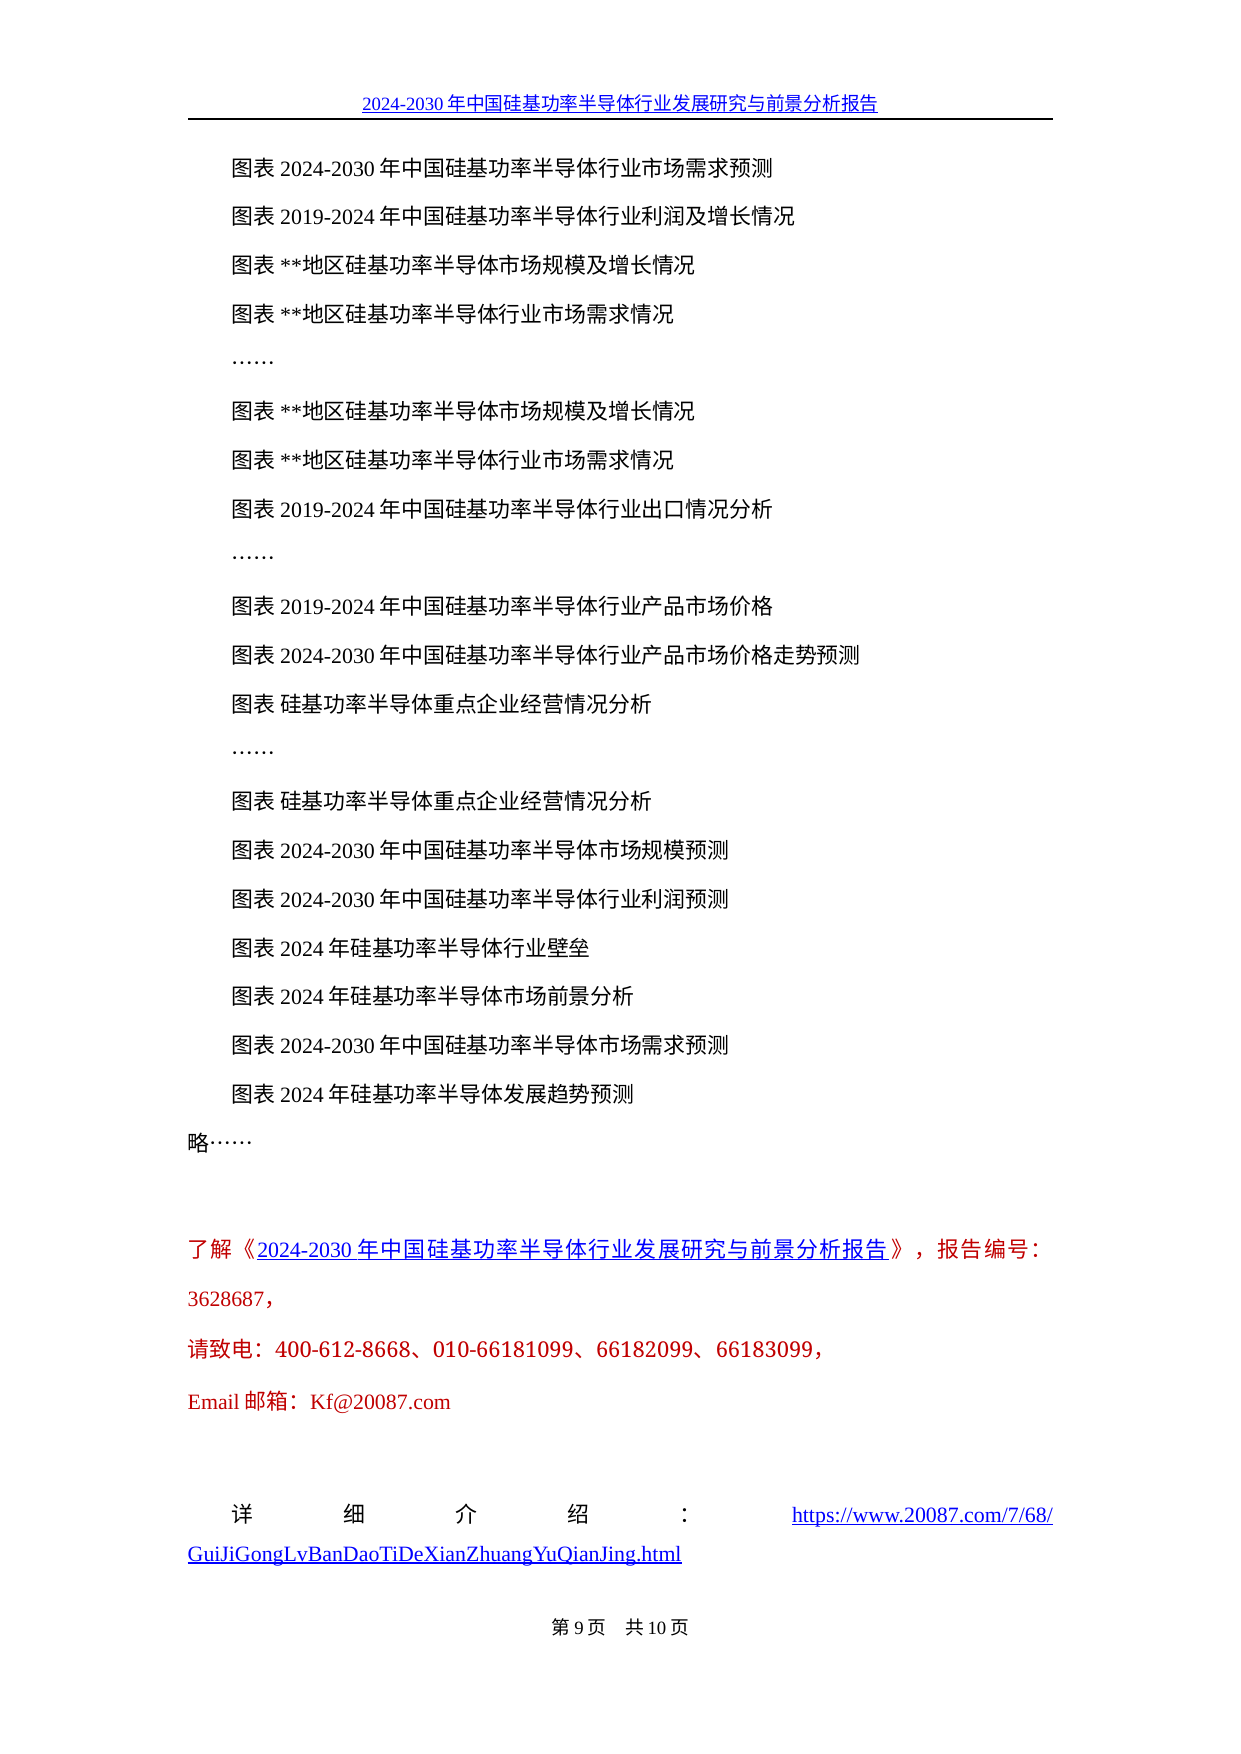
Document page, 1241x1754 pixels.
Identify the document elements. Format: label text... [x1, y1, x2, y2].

text 了解《2024-2030年中国硅基功率半导体行业发展研究与前景分析报告》，报告编号：3628687， [187, 1232, 1053, 1313]
text 详细介绍：https://www.20087.com/7/68/GuiJiGongLvBanDaoTiDeXianZhuangYuQianJing.html [187, 1496, 1053, 1569]
text Email邮箱：Kf@20087.com [187, 1383, 1053, 1416]
text 请致电：400-612-8668、010-66181099、66182099、66183099， [187, 1332, 1053, 1364]
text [187, 150, 1053, 1158]
